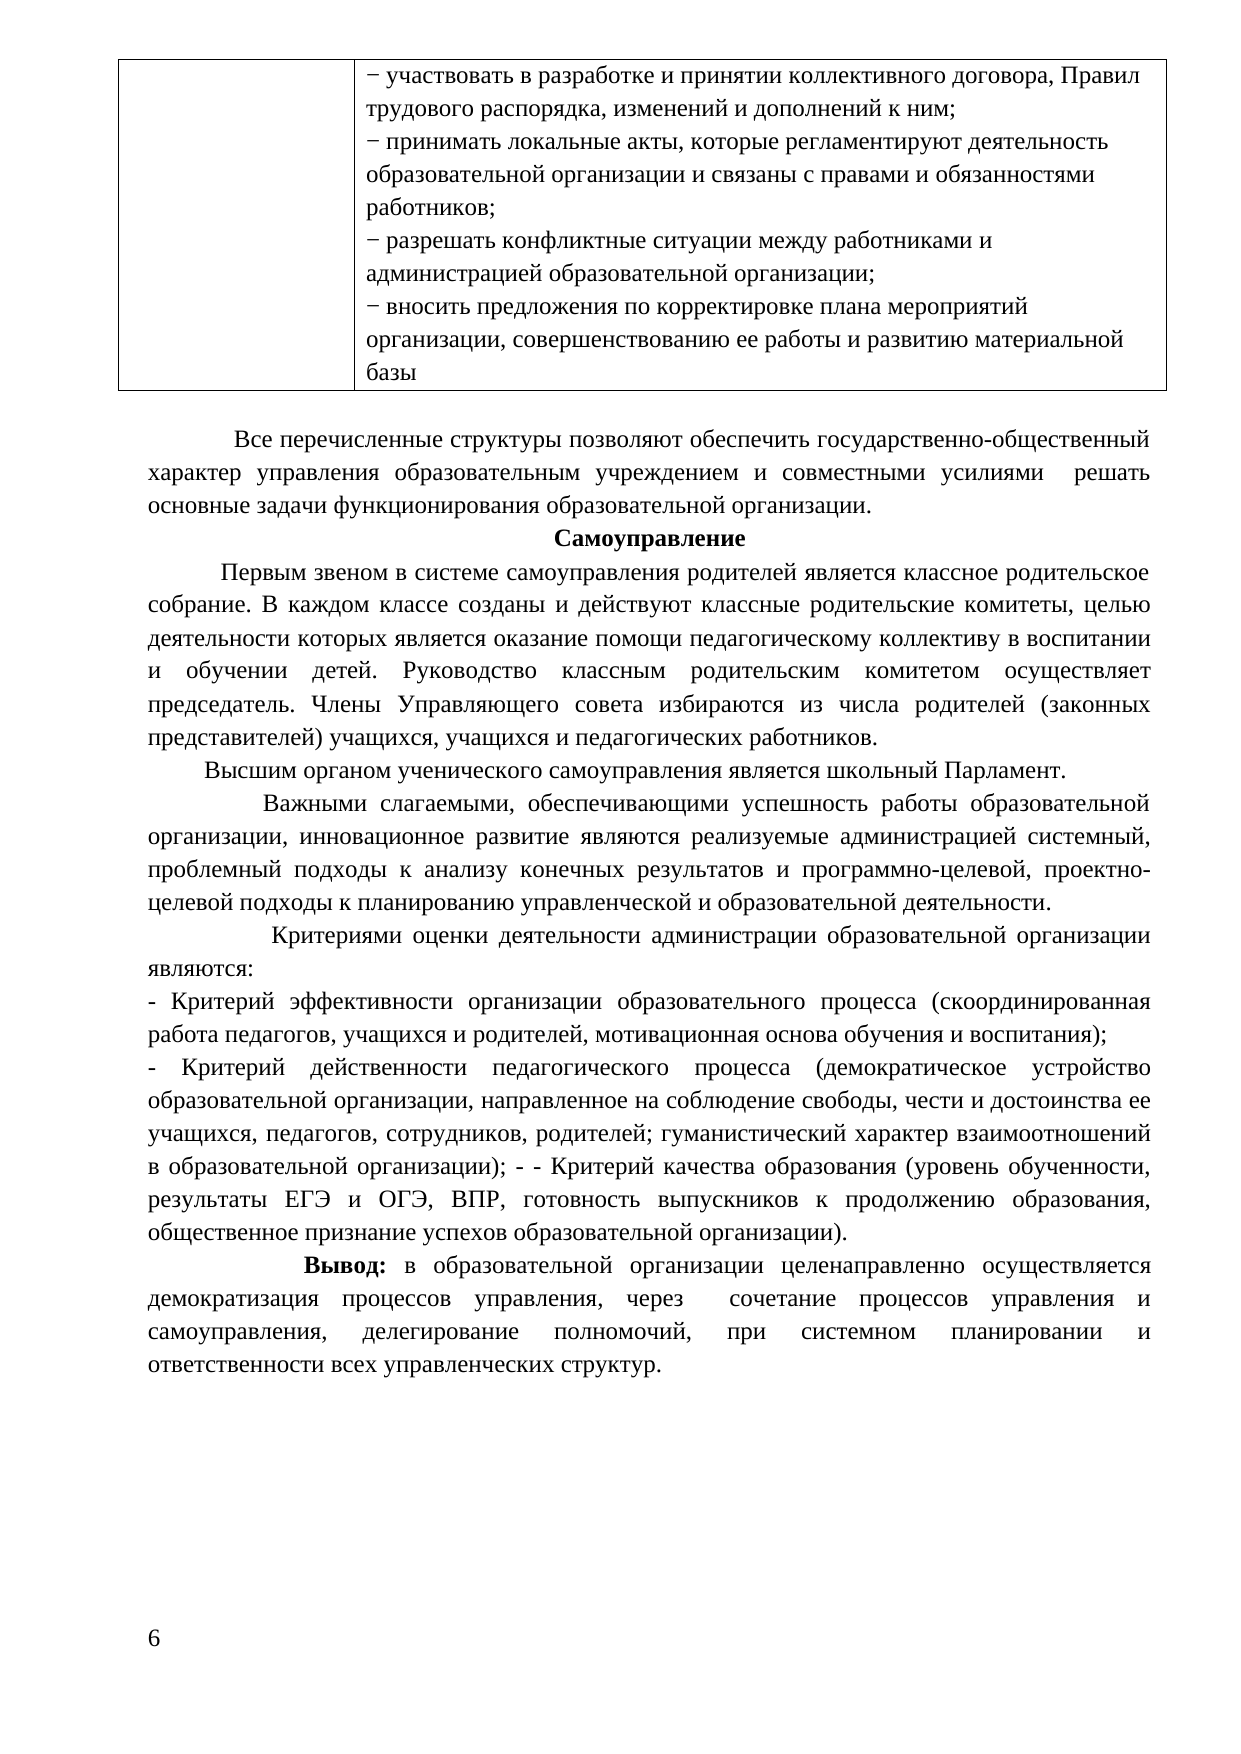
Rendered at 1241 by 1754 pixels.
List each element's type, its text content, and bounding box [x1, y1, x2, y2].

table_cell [119, 60, 354, 390]
text Все перечисленные структуры позволяют обеспечить государственно-общественный характер управления образовательным учреждением и совместными усилиями решать основные задачи функционирования образовательной организации. [148, 424, 1152, 519]
text - Критерий эффективности организации образовательного процесса (скоординированная работа педагогов, учащихся и родителей, мотивационная основа обучения и воспитания); [148, 986, 1152, 1048]
text Вывод: в образовательной организации целенаправленно осуществляется демократизация процессов управления, через сочетание процессов управления и самоуправления, делегирование полномочий, при системном планировании и ответственности всех управленческих структур. [148, 1250, 1152, 1378]
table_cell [355, 60, 1166, 390]
text Высшим органом ученического самоуправления является школьный Парламент. [148, 755, 1152, 783]
text Первым звеном в системе самоуправления родителей является классное родительское собрание. В каждом классе созданы и действуют классные родительские комитеты, целью деятельности которых является оказание помощи педагогическому коллективу в воспитании и обучении детей. Руководство классным родительским комитетом осуществляет председатель. Члены Управляющего совета избираются из числа родителей (законных представителей) учащихся, учащихся и педагогических работников. [148, 557, 1152, 750]
text Важными слагаемыми, обеспечивающими успешность работы образовательной организации, инновационное развитие являются реализуемые администрацией системный, проблемный подходы к анализу конечных результатов и программно-целевой, проектно-целевой подходы к планированию управленческой и образовательной деятельности. [148, 788, 1152, 916]
text Критериями оценки деятельности администрации образовательной организации являются: [148, 920, 1152, 982]
text Самоуправление [148, 523, 1152, 552]
text - Критерий действенности педагогического процесса (демократическое устройство образовательной организации, направленное на соблюдение свободы, чести и достоинства ее учащихся, педагогов, сотрудников, родителей; гуманистический характер взаимоотношений в образовательной организации); - - Критерий качества образования (уровень обученности, результаты ЕГЭ и ОГЭ, ВПР, готовность выпускников к продолжению образования, общественное признание успехов образовательной организации). [148, 1052, 1152, 1246]
